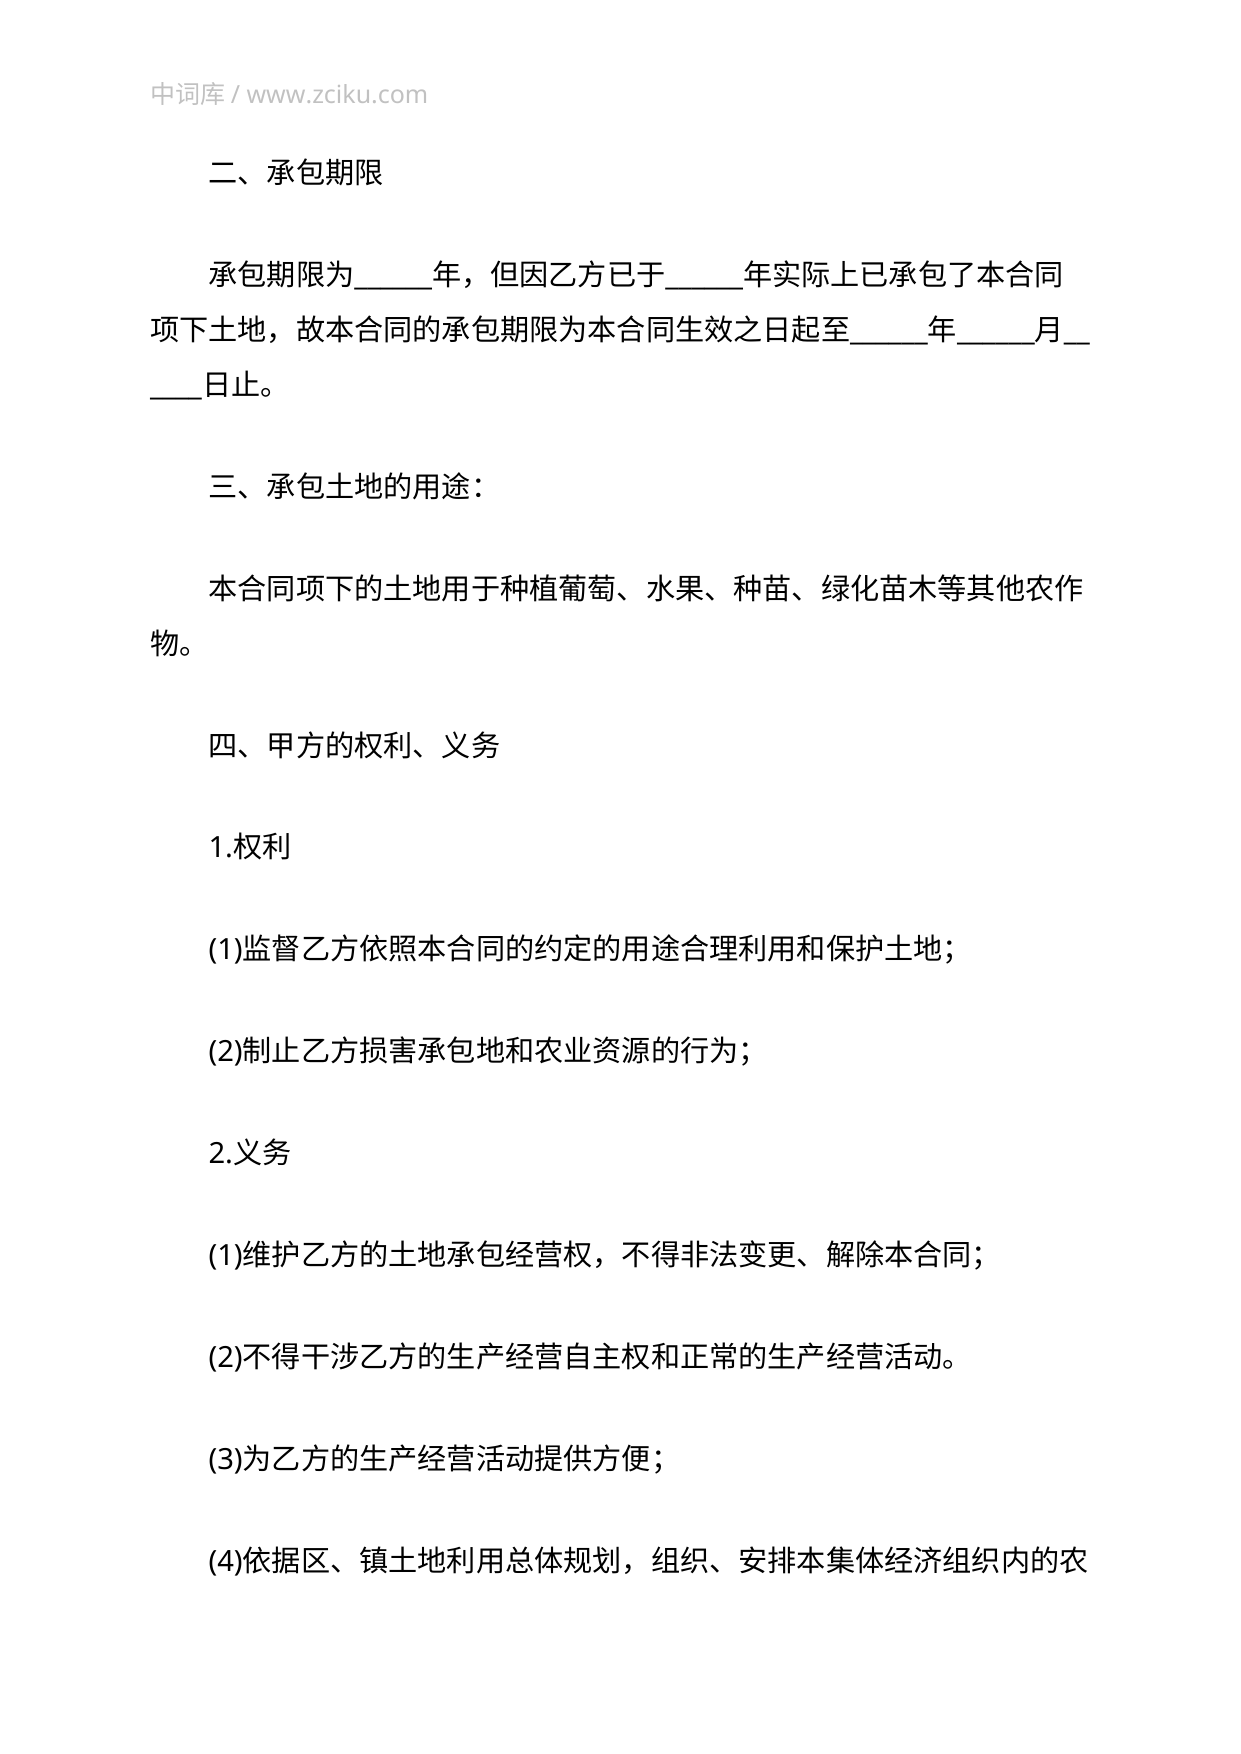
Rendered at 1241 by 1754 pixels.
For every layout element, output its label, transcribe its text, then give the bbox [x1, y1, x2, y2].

text 三、承包土地的用途： [150, 464, 1090, 506]
text 本合同项下的土地用于种植葡萄、水果、种苗、绿化苗木等其他农作物。 [150, 566, 1090, 663]
text 1.权利 [150, 824, 1090, 866]
text (2)不得干涉乙方的生产经营自主权和正常的生产经营活动。 [150, 1334, 1090, 1376]
text (1)维护乙方的土地承包经营权，不得非法变更、解除本合同； [150, 1232, 1090, 1274]
text 2.义务 [150, 1130, 1090, 1172]
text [150, 1538, 1090, 1580]
text 承包期限为______年，但因乙方已于______年实际上已承包了本合同项下土地，故本合同的承包期限为本合同生效之日起至______年______月______日止。 [150, 252, 1090, 404]
text (3)为乙方的生产经营活动提供方便； [150, 1436, 1090, 1478]
text 二、承包期限 [150, 150, 1090, 192]
text (2)制止乙方损害承包地和农业资源的行为； [150, 1028, 1090, 1070]
text (1)监督乙方依照本合同的约定的用途合理利用和保护土地； [150, 926, 1090, 968]
text 四、甲方的权利、义务 [150, 722, 1090, 764]
